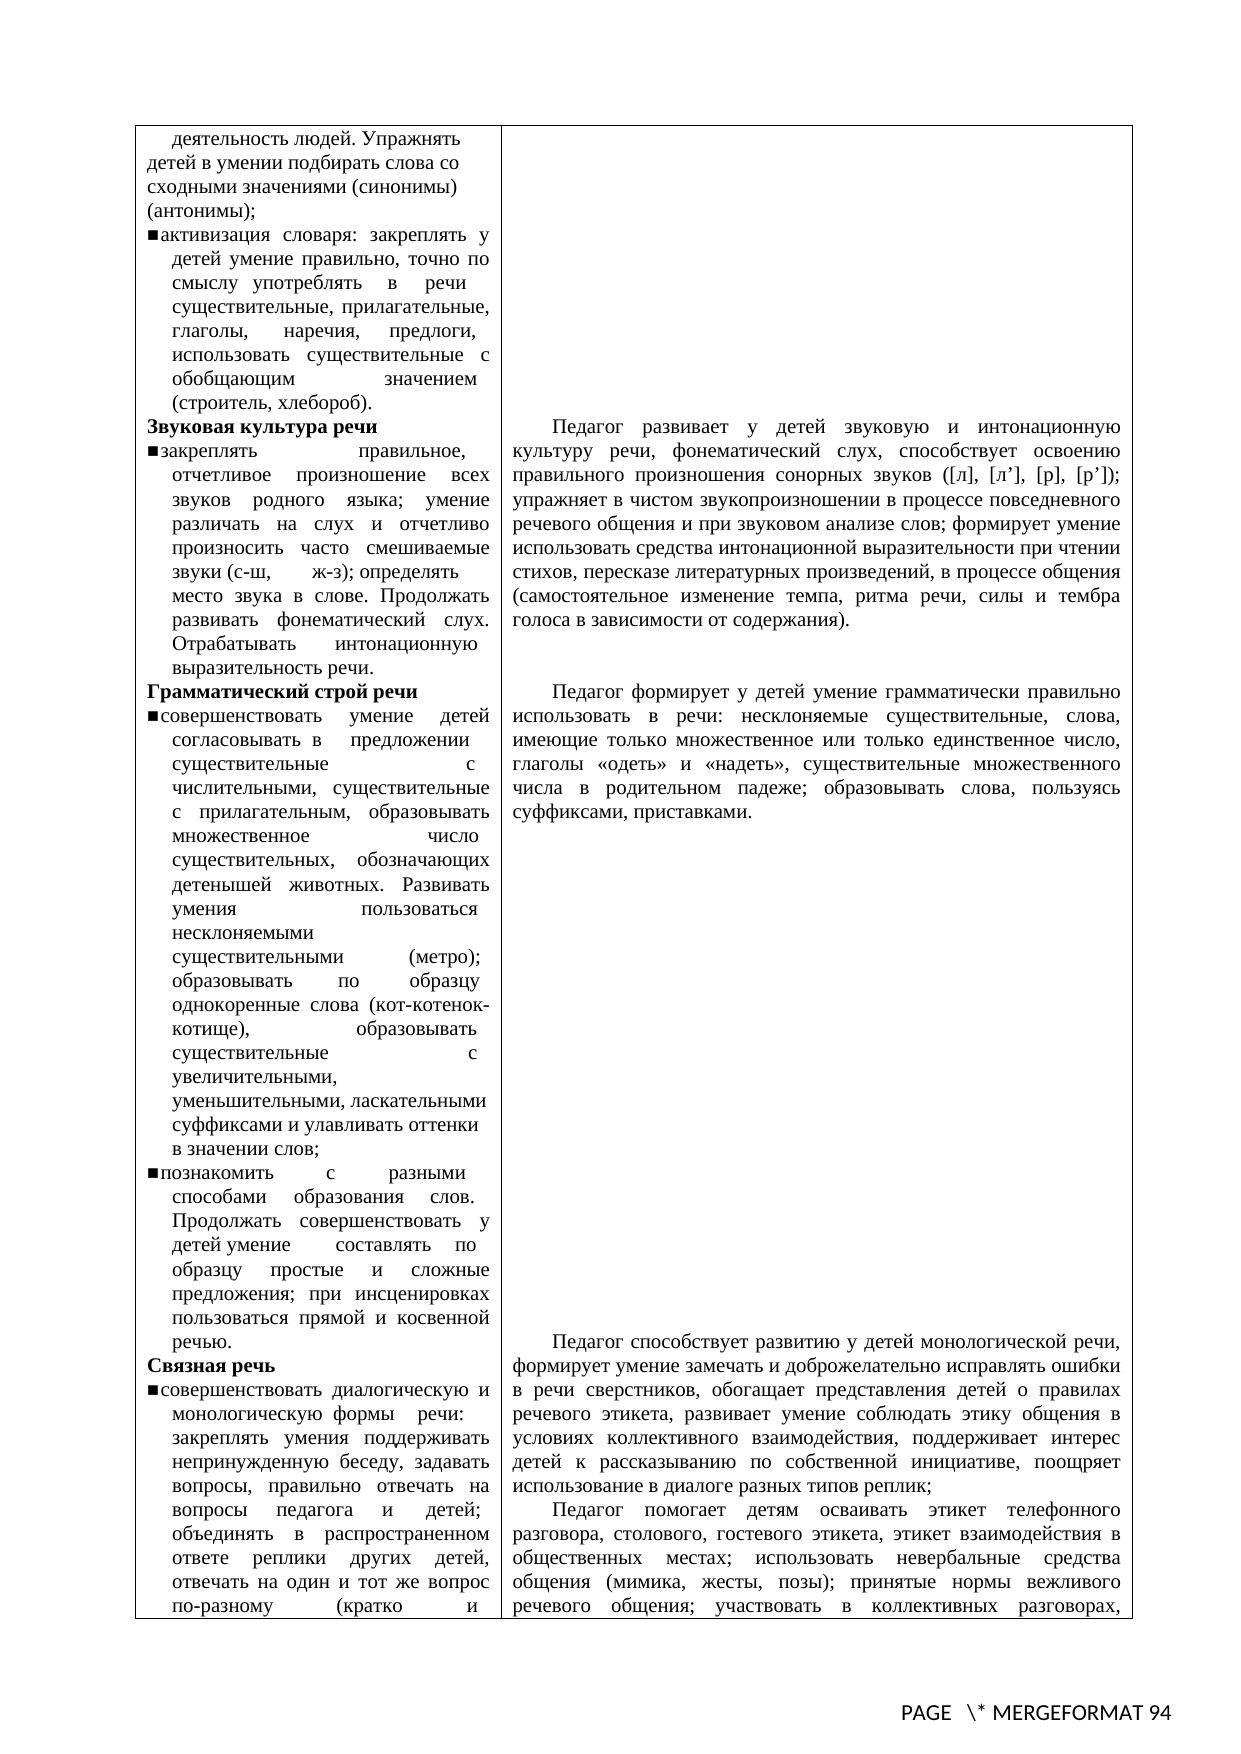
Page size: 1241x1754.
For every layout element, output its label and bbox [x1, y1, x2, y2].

table_cell [136, 126, 501, 1617]
table_cell [502, 126, 1132, 1617]
